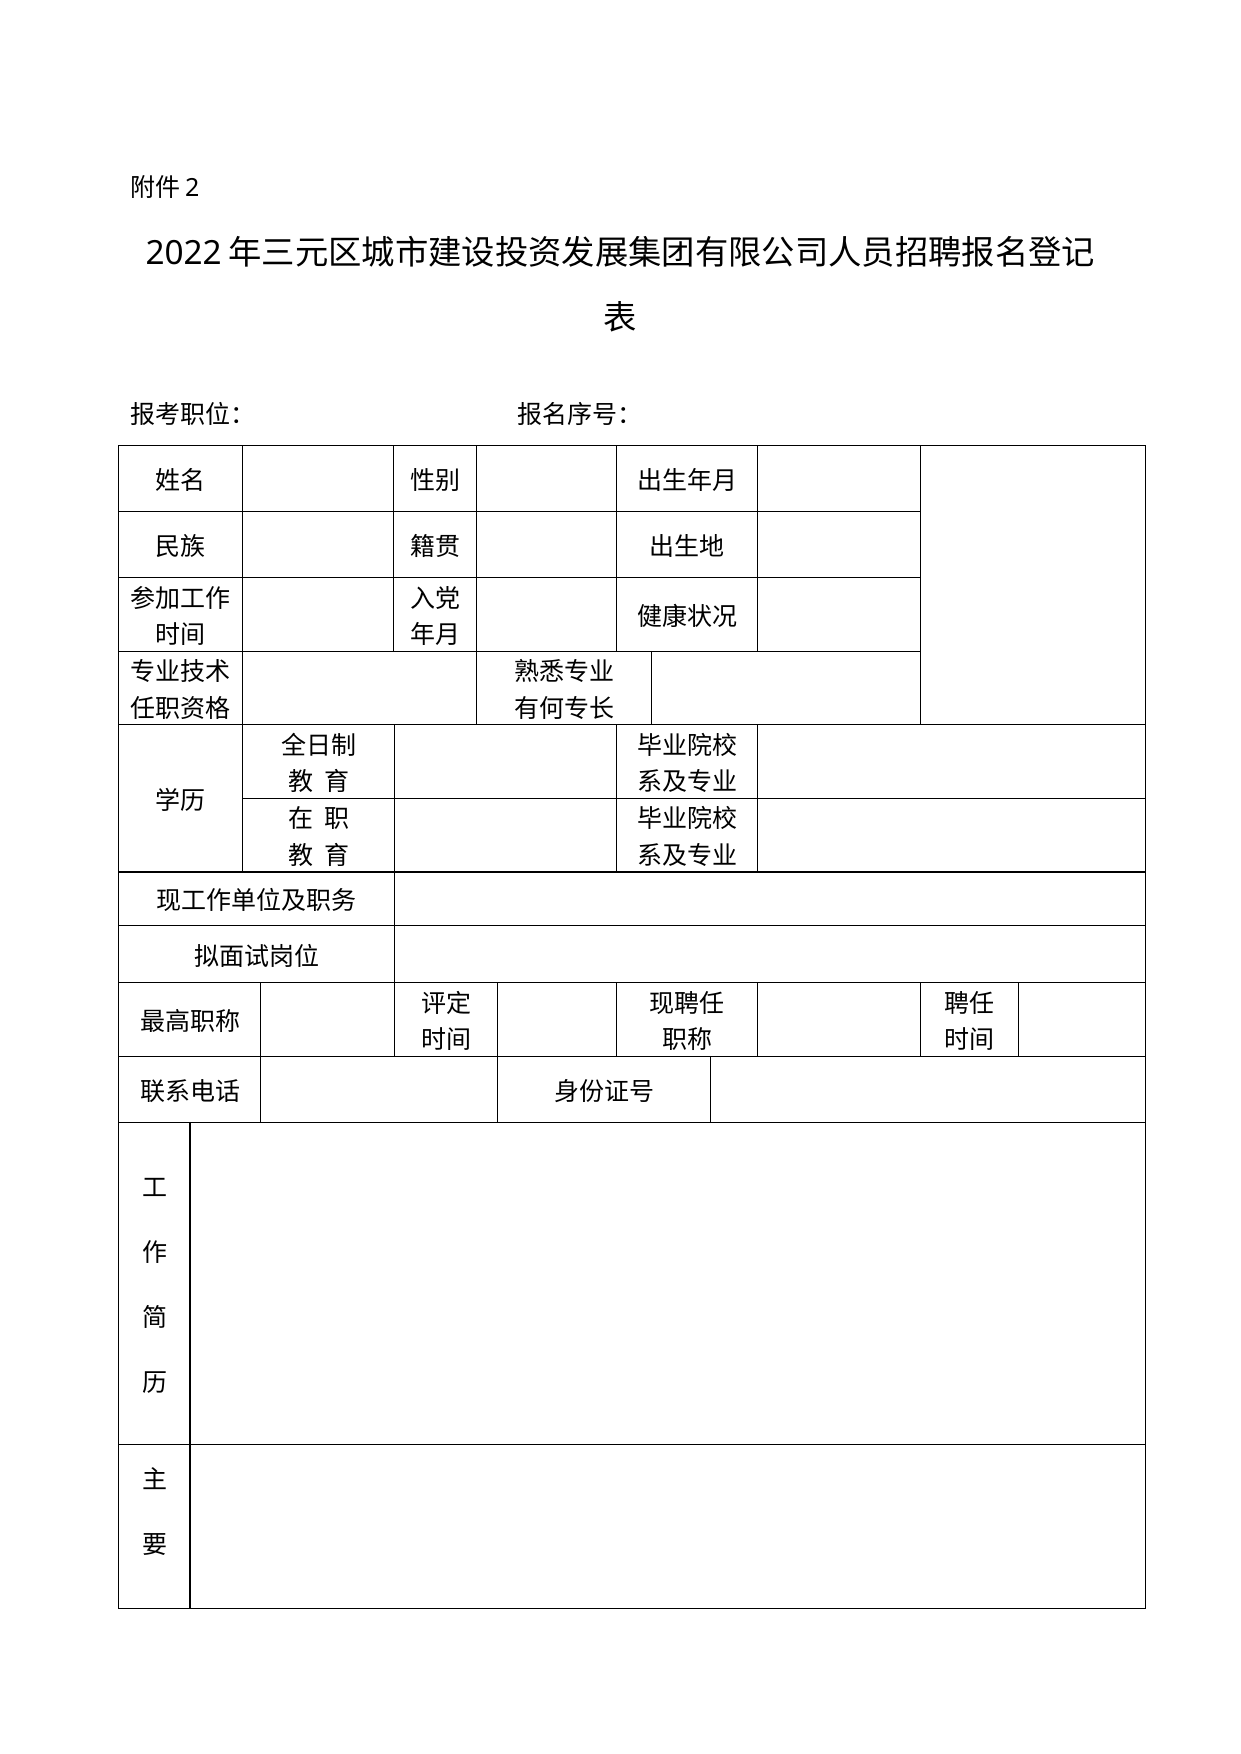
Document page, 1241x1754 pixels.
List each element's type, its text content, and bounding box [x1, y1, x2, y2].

table_cell 学历 [119, 725, 242, 871]
table_cell 工 作 简 历 [119, 1123, 189, 1444]
table_cell 聘任 时间 [921, 983, 1018, 1056]
table_cell [395, 799, 616, 871]
table_cell 全日制 教 育 [243, 725, 394, 798]
table_cell [261, 1057, 497, 1122]
table_cell 现聘任 职称 [617, 983, 757, 1056]
table_cell 主要业绩 [119, 1445, 189, 1607]
table_cell 民族 [119, 512, 242, 577]
table_cell [1019, 983, 1145, 1056]
table_cell 专业技术任职资格 [119, 652, 242, 724]
table_cell [395, 725, 616, 798]
table_cell 参加工作时间 [119, 578, 242, 651]
table_cell [395, 926, 1145, 982]
table_cell [261, 983, 394, 1056]
text 报考职位： 报名序号： [130, 380, 1110, 445]
table_cell [395, 873, 1145, 925]
table_header 性别 [394, 446, 476, 511]
table_cell [711, 1057, 1145, 1122]
table_cell [498, 983, 616, 1056]
table_cell 毕业院校系及专业 [617, 725, 757, 798]
table_cell 最高职称 [119, 983, 260, 1056]
table_cell [191, 1123, 1145, 1444]
table_cell 身份证号 [498, 1057, 710, 1122]
table_cell 在 职 教 育 [243, 799, 394, 871]
table_cell [758, 983, 920, 1056]
table_cell [191, 1445, 1145, 1607]
table_header [477, 446, 616, 511]
table_cell [758, 725, 1145, 798]
table_cell 健康状况 [617, 578, 757, 651]
table_cell 评定 时间 [395, 983, 497, 1056]
table_header [921, 446, 1145, 724]
table_header 出生年月 [617, 446, 757, 511]
table_cell [243, 512, 393, 577]
table_cell 毕业院校系及专业 [617, 799, 757, 871]
text 附件2 [130, 153, 1110, 218]
table_cell [243, 652, 476, 724]
table_header [758, 446, 920, 511]
table_cell 熟悉专业 有何专长 [477, 652, 651, 724]
table_cell 籍贯 [394, 512, 476, 577]
table_cell [477, 512, 616, 577]
table_header [243, 446, 393, 511]
table_cell 入党 年月 [394, 578, 476, 651]
table_cell 联系电话 [119, 1057, 260, 1122]
table_cell 出生地 [617, 512, 757, 577]
table_header 姓名 [119, 446, 242, 511]
table_cell 拟面试岗位 [119, 926, 394, 982]
table_cell [758, 578, 920, 651]
table_cell [758, 799, 1145, 871]
table_cell 现工作单位及职务 [119, 873, 394, 925]
text 2022年三元区城市建设投资发展集团有限公司人员招聘报名登记表 [130, 218, 1110, 348]
table_cell [758, 512, 920, 577]
table_cell [652, 652, 920, 724]
table_cell [477, 578, 616, 651]
table_cell [243, 578, 393, 651]
